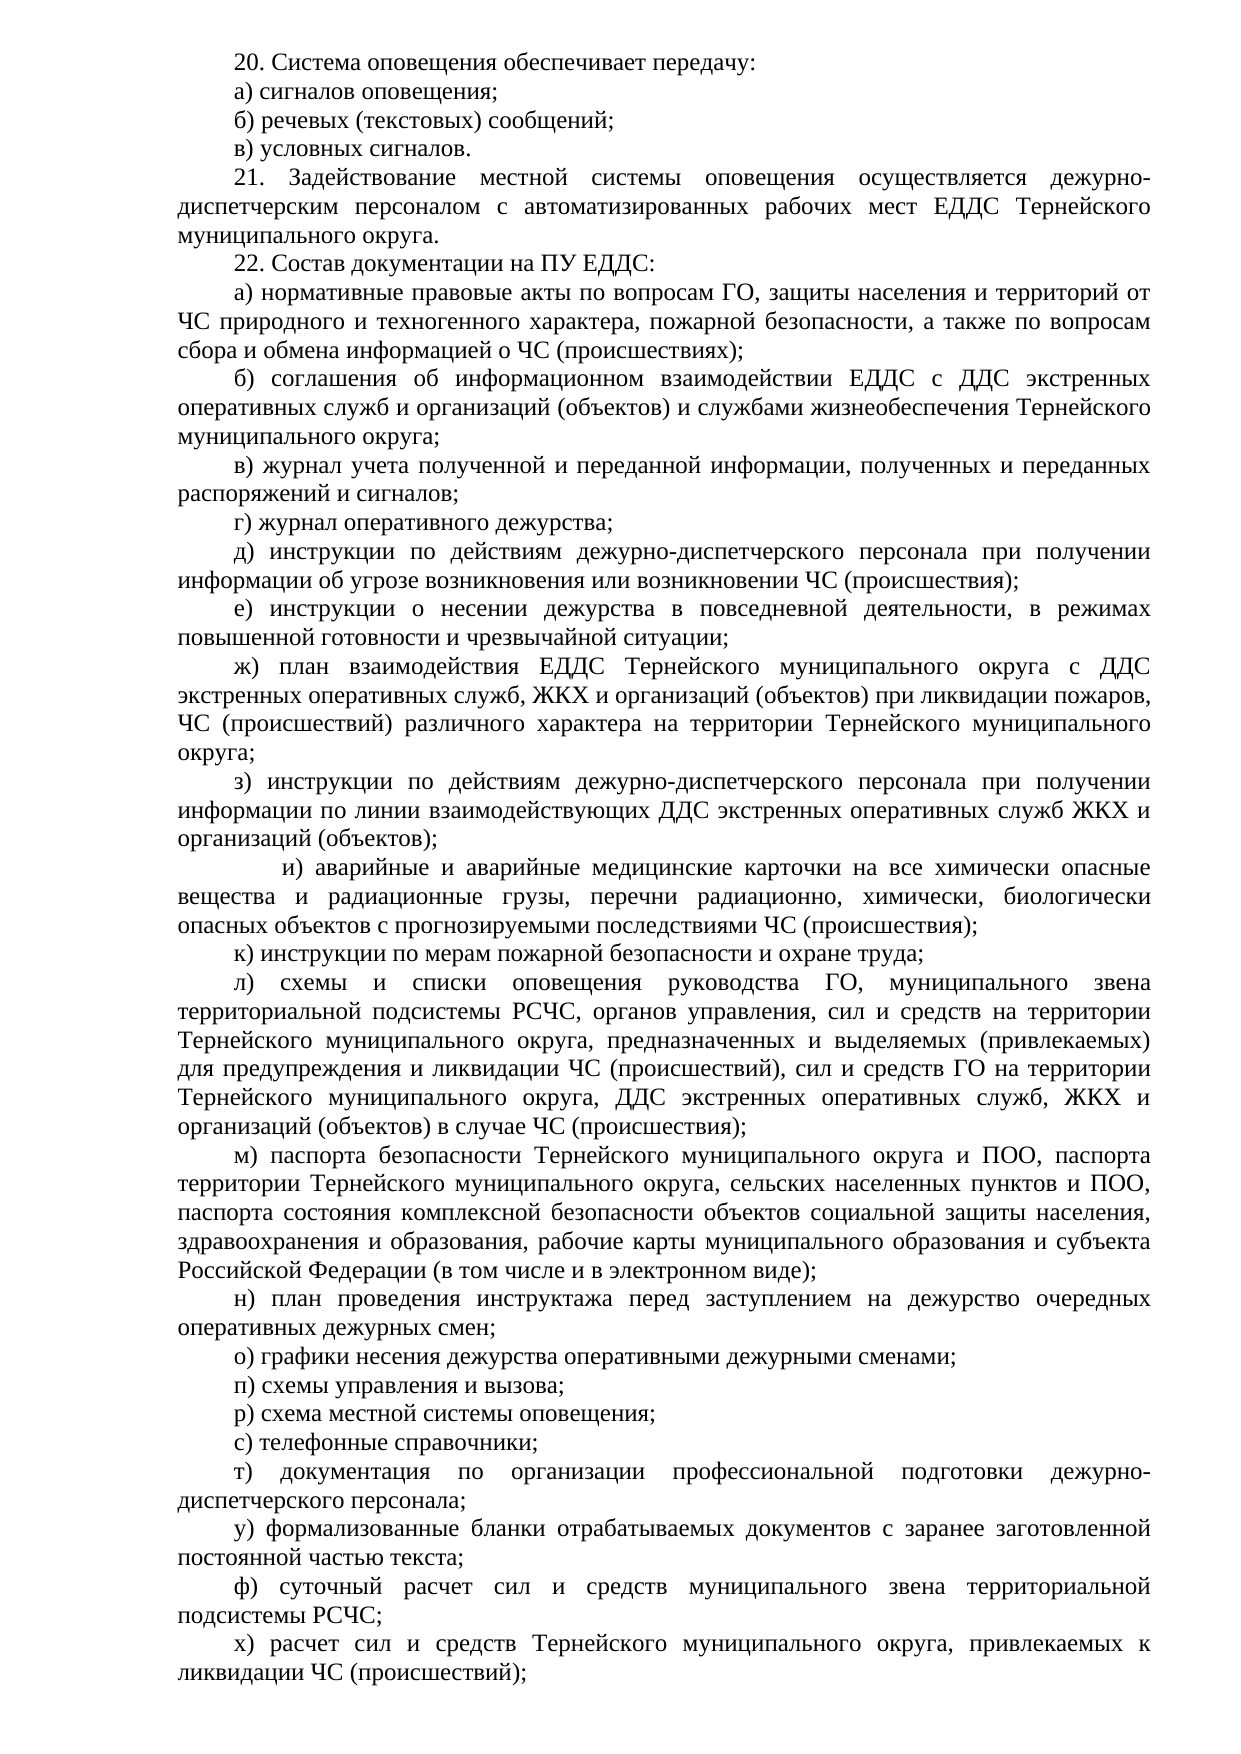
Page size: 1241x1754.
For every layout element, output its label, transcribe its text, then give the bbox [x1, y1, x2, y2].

text п) схемы управления и вызова; [177, 1370, 1152, 1398]
text е) инструкции о несении дежурства в повседневной деятельности, в режимах повышенной готовности и чрезвычайной ситуации; [177, 593, 1152, 651]
text х) расчет сил и средств Тернейского муниципального округа, привлекаемых к ликвидации ЧС (происшествий); [177, 1628, 1152, 1686]
text м) паспорта безопасности Тернейского муниципального округа и ПОО, паспорта территории Тернейского муниципального округа, сельских населенных пунктов и ПОО, паспорта состояния комплексной безопасности объектов социальной защиты населения, здравоохранения и образования, рабочие карты муниципального образования и субъекта Российской Федерации (в том числе и в электронном виде); [177, 1140, 1152, 1283]
text с) телефонные справочники; [177, 1427, 1152, 1456]
text н) план проведения инструктажа перед заступлением на дежурство очередных оперативных дежурных смен; [177, 1283, 1152, 1341]
text 22. Состав документации на ПУ ЕДДС: [177, 248, 1152, 277]
text к) инструкции по мерам пожарной безопасности и охране труда; [177, 938, 1152, 967]
text б) речевых (текстовых) сообщений; [177, 105, 1152, 133]
text л) схемы и списки оповещения руководства ГО, муниципального звена территориальной подсистемы РСЧС, органов управления, сил и средств на территории Тернейского муниципального округа, предназначенных и выделяемых (привлекаемых) для предупреждения и ликвидации ЧС (происшествий), сил и средств ГО на территории Тернейского муниципального округа, ДДС экстренных оперативных служб, ЖКХ и организаций (объектов) в случае ЧС (происшествия); [177, 967, 1152, 1140]
text 20. Система оповещения обеспечивает передачу: [177, 47, 1152, 76]
text г) журнал оперативного дежурства; [177, 507, 1152, 536]
text ф) суточный расчет сил и средств муниципального звена территориальной подсистемы РСЧС; [177, 1571, 1152, 1628]
text а) сигналов оповещения; [177, 76, 1152, 105]
text д) инструкции по действиям дежурно-диспетчерского персонала при получении информации об угрозе возникновения или возникновении ЧС (происшествия); [177, 536, 1152, 593]
text о) графики несения дежурства оперативными дежурными сменами; [177, 1341, 1152, 1370]
text в) журнал учета полученной и переданной информации, полученных и переданных распоряжений и сигналов; [177, 450, 1152, 507]
text р) схема местной системы оповещения; [177, 1398, 1152, 1427]
text з) инструкции по действиям дежурно-диспетчерского персонала при получении информации по линии взаимодействующих ДДС экстренных оперативных служб ЖКХ и организаций (объектов); [177, 766, 1152, 852]
text а) нормативные правовые акты по вопросам ГО, защиты населения и территорий от ЧС природного и техногенного характера, пожарной безопасности, а также по вопросам сбора и обмена информацией о ЧС (происшествиях); [177, 277, 1152, 363]
text т) документация по организации профессиональной подготовки дежурно-диспетчерского персонала; [177, 1456, 1152, 1513]
text 21. Задействование местной системы оповещения осуществляется дежурно-диспетчерским персоналом с автоматизированных рабочих мест ЕДДС Тернейского муниципального округа. [177, 162, 1152, 248]
text ж) план взаимодействия ЕДДС Тернейского муниципального округа с ДДС экстренных оперативных служб, ЖКХ и организаций (объектов) при ликвидации пожаров, ЧС (происшествий) различного характера на территории Тернейского муниципального округа; [177, 651, 1152, 766]
text и) аварийные и аварийные медицинские карточки на все химически опасные вещества и радиационные грузы, перечни радиационно, химически, биологически опасных объектов с прогнозируемыми последствиями ЧС (происшествия); [177, 852, 1152, 938]
text у) формализованные бланки отрабатываемых документов с заранее заготовленной постоянной частью текста; [177, 1513, 1152, 1571]
text б) соглашения об информационном взаимодействии ЕДДС с ДДС экстренных оперативных служб и организаций (объектов) и службами жизнеобеспечения Тернейского муниципального округа; [177, 363, 1152, 450]
text в) условных сигналов. [177, 133, 1152, 162]
